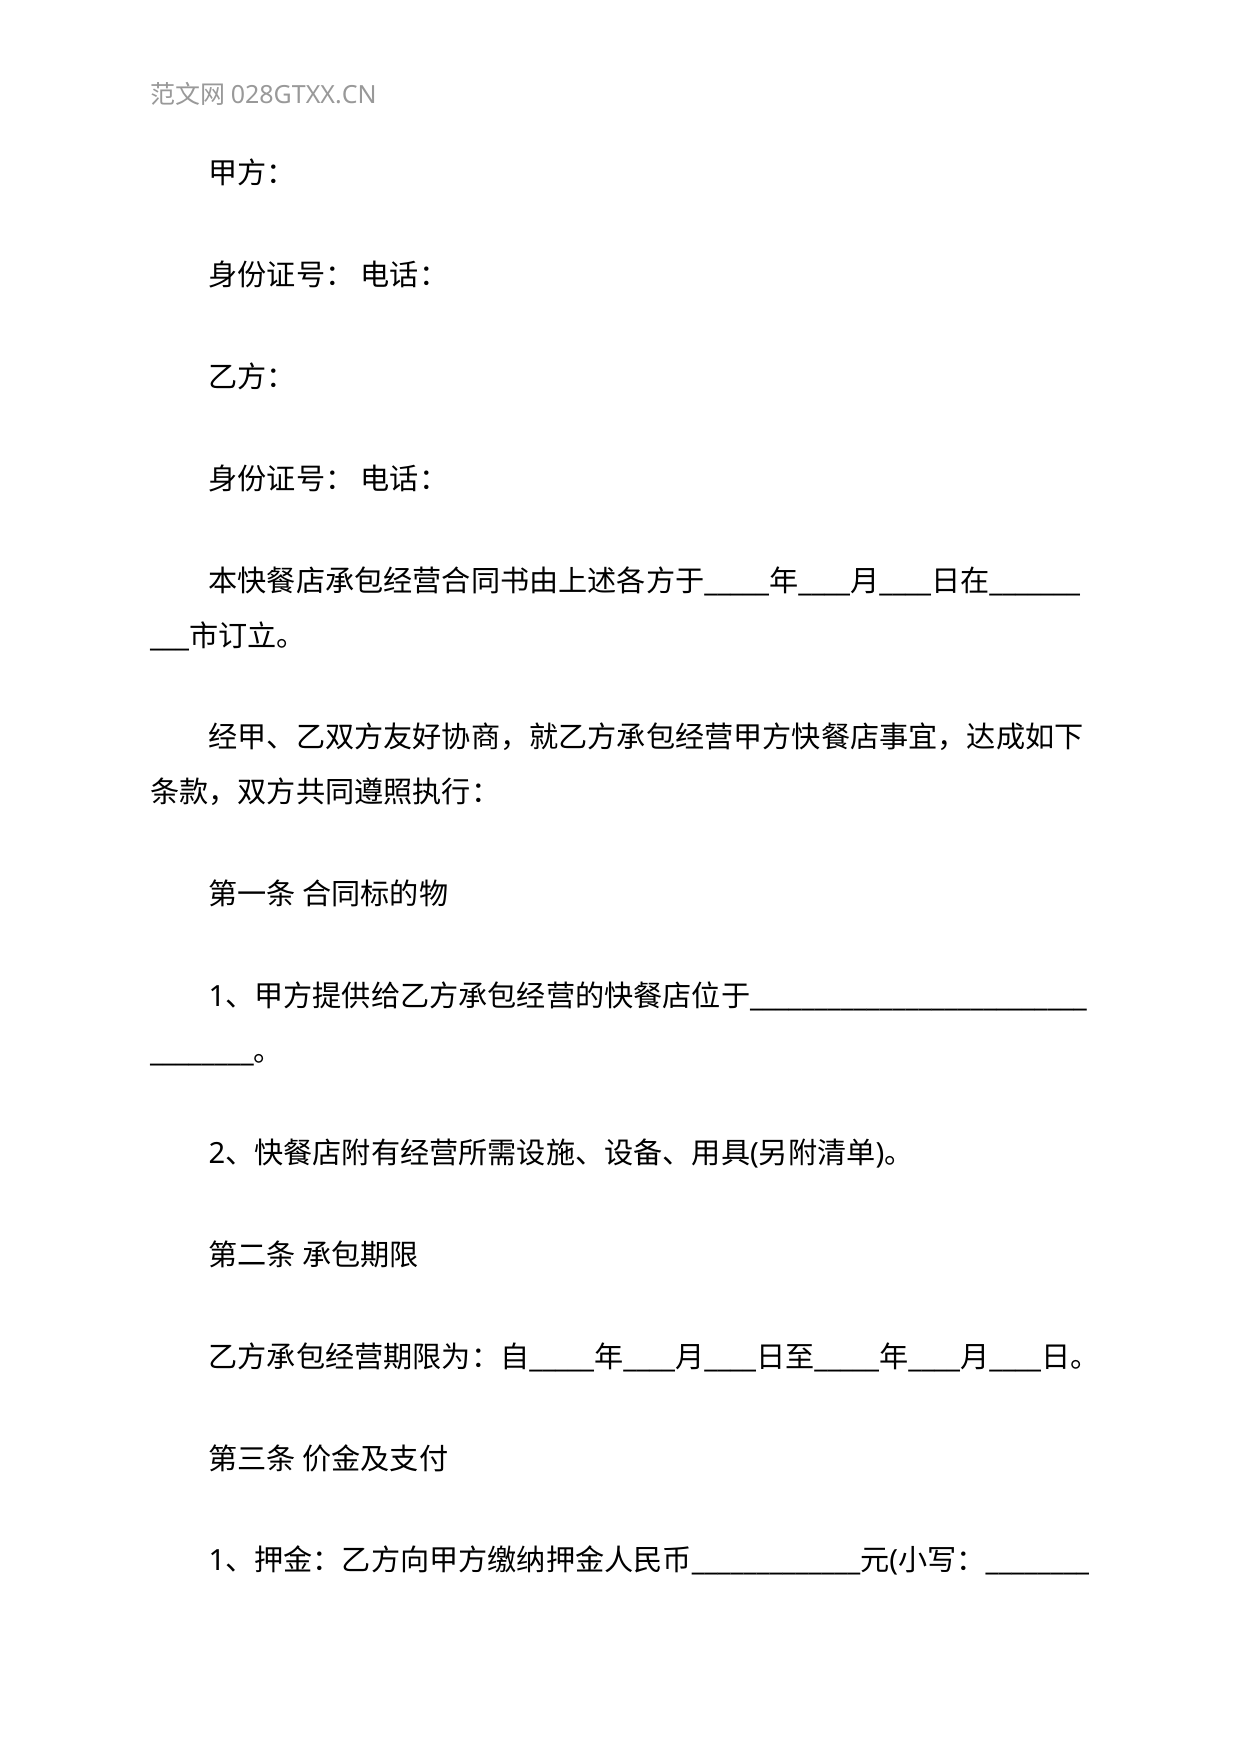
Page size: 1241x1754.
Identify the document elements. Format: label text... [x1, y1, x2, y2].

text 第一条 合同标的物 [150, 871, 1090, 913]
text 第三条 价金及支付 [150, 1435, 1090, 1477]
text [150, 1537, 1090, 1579]
text 本快餐店承包经营合同书由上述各方于_____年____月____日在__________市订立。 [150, 557, 1090, 654]
text 身份证号： 电话： [150, 252, 1090, 294]
text 经甲、乙双方友好协商，就乙方承包经营甲方快餐店事宜，达成如下条款，双方共同遵照执行： [150, 714, 1090, 811]
text 乙方： [150, 353, 1090, 396]
text 身份证号： 电话： [150, 455, 1090, 498]
text 1、甲方提供给乙方承包经营的快餐店位于__________________________________。 [150, 972, 1090, 1070]
text 2、快餐店附有经营所需设施、设备、用具(另附清单)。 [150, 1129, 1090, 1172]
text 乙方承包经营期限为：自_____年____月____日至_____年____月____日。 [150, 1333, 1090, 1376]
text 甲方： [150, 150, 1090, 192]
text 第二条 承包期限 [150, 1231, 1090, 1274]
